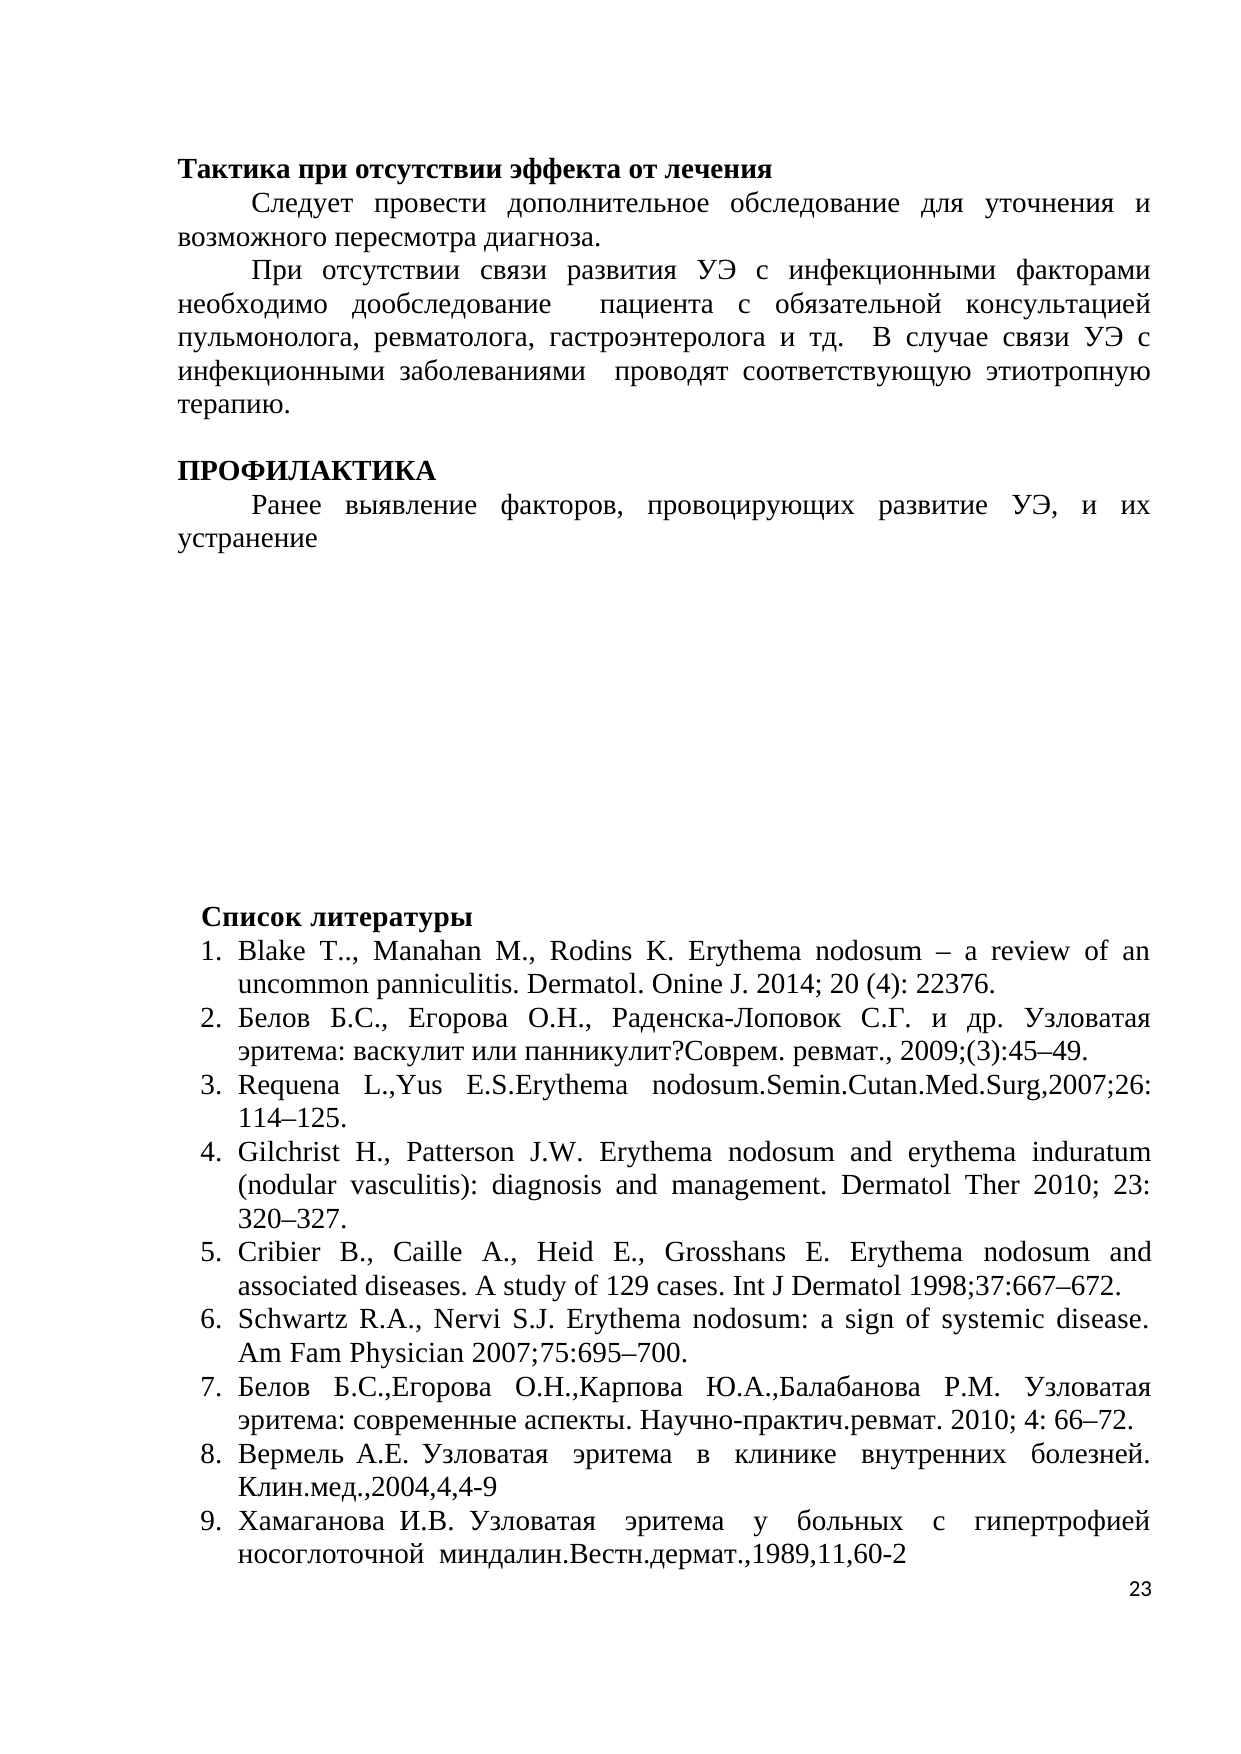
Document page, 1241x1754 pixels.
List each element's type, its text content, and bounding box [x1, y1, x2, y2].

text Ранее выявление факторов, провоцирующих развитие УЭ, и их устранение [177, 487, 1152, 554]
list Blake T.., Manahan M., Rodins K. Erythema nodosum – a review of an uncommon panniculitis. Dermatol. Onine J. 2014; 20 (4): 22376. [200, 933, 1152, 1000]
text Следует провести дополнительное обследование для уточнения и возможного пересмотра диагноза. [177, 185, 1152, 252]
list Requena L.,Yus E.S.Erythema nodosum.Semin.Cutan.Med.Surg,2007;26: 114–125. [200, 1067, 1152, 1134]
list Gilchrist H., Patterson J.W. Erythema nodosum and erythema induratum (nodular vasculitis): diagnosis and management. Dermatol Ther 2010; 23: 320–327. [200, 1134, 1152, 1234]
text Список литературы [177, 899, 1152, 933]
list Хамаганова И.В. Узловатая эритема у больных с гипертрофией носоглоточной миндалин.Вестн.дермат.,1989,11,60-2 [200, 1503, 1152, 1570]
list Вермель А.Е. Узловатая эритема в клинике внутренних болезней. Клин.мед.,2004,4,4-9 [200, 1436, 1152, 1503]
list Белов Б.С.,Егорова О.Н.,Карпова Ю.А.,Балабанова Р.М. Узловатая эритема: современные аспекты. Научно-практич.ревмат. 2010; 4: 66–72. [200, 1369, 1152, 1436]
list Schwartz R.A., Nervi S.J. Erythema nodosum: a sign of systemic disease. Am Fam Physician 2007;75:695–700. [200, 1302, 1152, 1369]
list Cribier B., Caille A., Heid E., Grosshans E. Erythema nodosum and associated diseases. A study of 129 cases. Int J Dermatol 1998;37:667–672. [200, 1234, 1152, 1302]
text Тактика при отсутствии эффекта от лечения [177, 152, 1152, 185]
list Белов Б.С., Егорова О.Н., Раденска-Лоповок С.Г. и др. Узловатая эритема: васкулит или панникулит?Соврем. ревмат., 2009;(3):45–49. [200, 1000, 1152, 1067]
text Профилактика [177, 453, 1152, 487]
text При отсутствии связи развития УЭ с инфекционными факторами необходимо дообследование пациента с обязательной консультацией пульмонолога, ревматолога, гастроэнтеролога и тд. В случае связи УЭ с инфекционными заболеваниями проводят соответствующую этиотропную терапию. [177, 252, 1152, 420]
